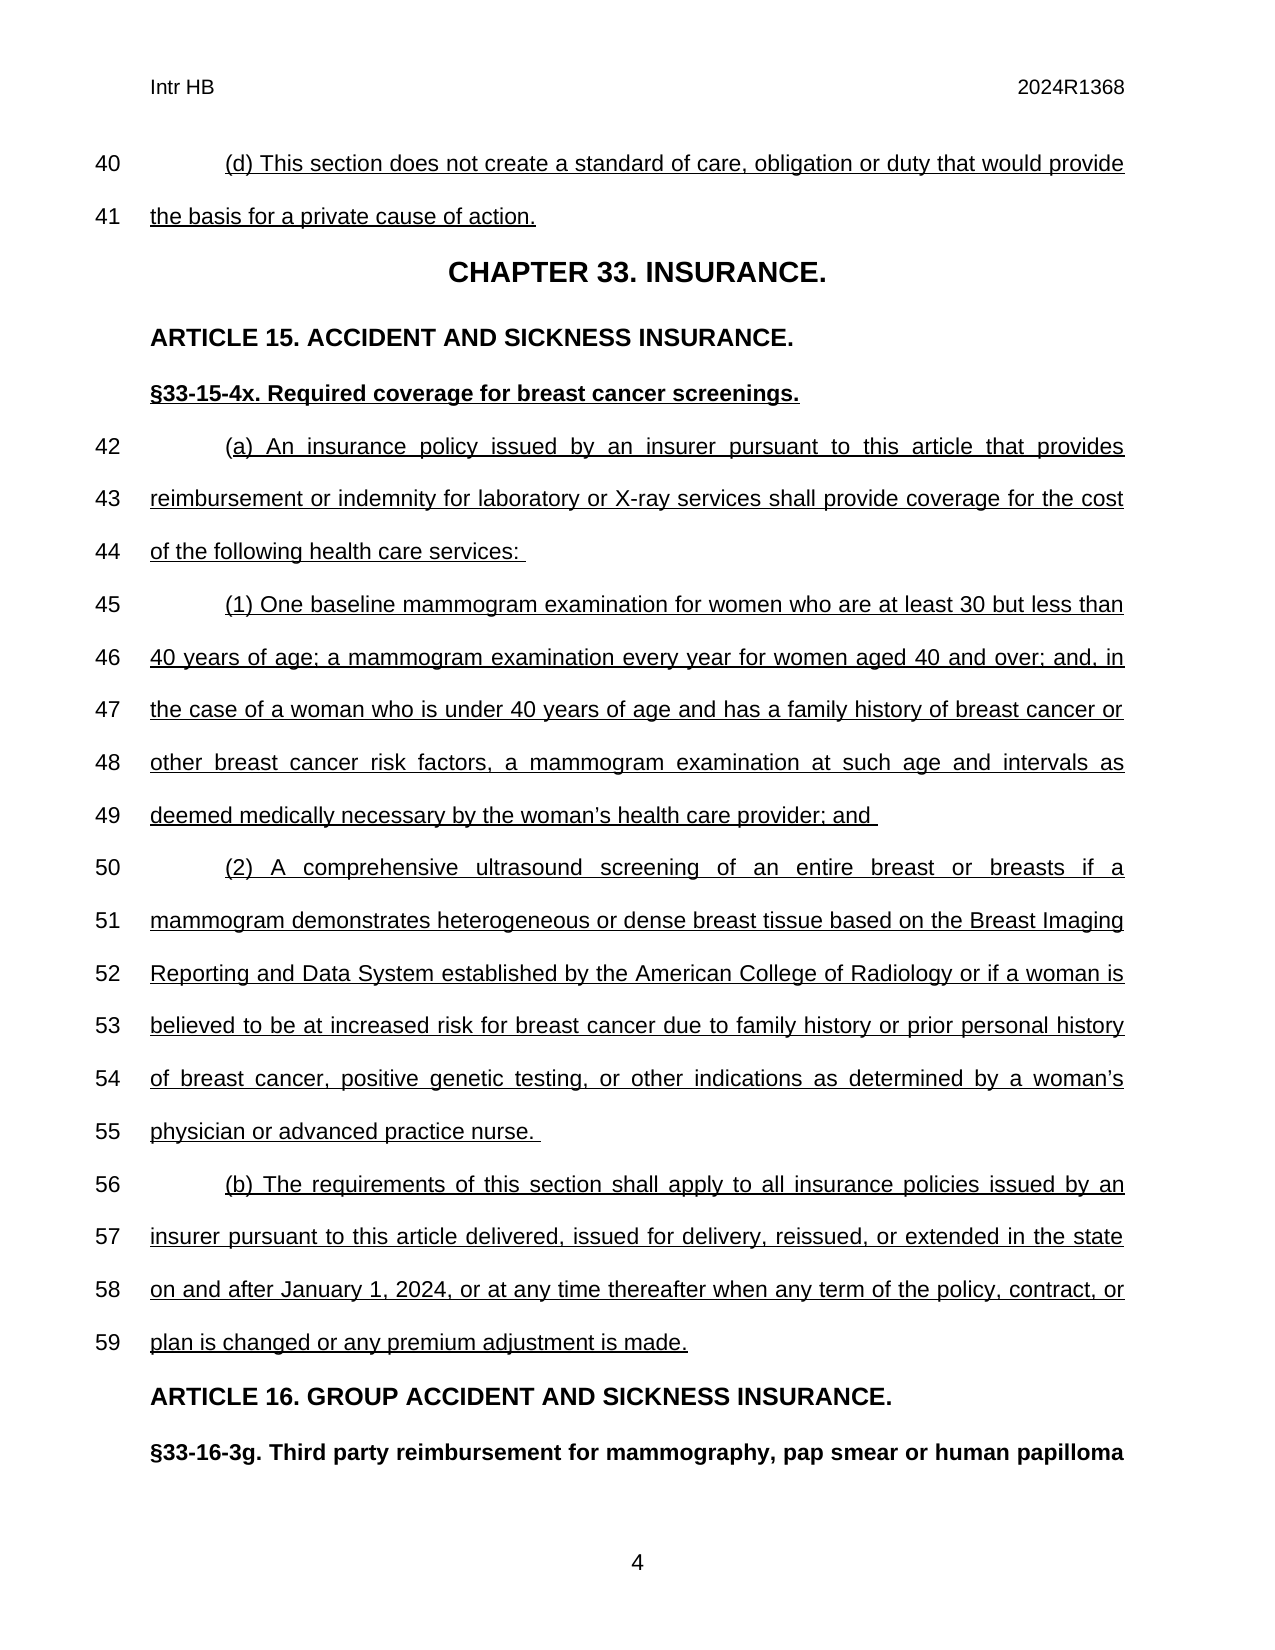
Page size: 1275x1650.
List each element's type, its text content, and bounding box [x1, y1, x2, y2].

text (2) A comprehensive ultrasound screening of an entire breast or breasts if a mammogram demonstrates heterogeneous or dense breast tissue based on the Breast Imaging Reporting and Data System established by the American College of Radiology or if a woman is believed to be at increased risk for breast cancer due to family history or prior personal history of breast cancer, positive genetic testing, or other indications as determined by a woman’s physician or advanced practice nurse. [150, 984, 1125, 1035]
subtitle ARTICLE 16. GROUP ACCIDENT AND SICKNESS INSURANCE. [150, 1381, 1125, 1410]
subtitle ARTICLE 15. ACCIDENT AND SICKNESS INSURANCE. [150, 322, 1125, 351]
text (2) A comprehensive ultrasound screening of an entire breast or breasts if a mammogram demonstrates heterogeneous or dense breast tissue based on the Breast Imaging Reporting and Data System established by the American College of Radiology or if a woman is believed to be at increased risk for breast cancer due to family history or prior personal history of breast cancer, positive genetic testing, or other indications as determined by a woman’s physician or advanced practice nurse. [150, 854, 1125, 983]
text (a) An insurance policy issued by an insurer pursuant to this article that provides reimbursement or indemnity for laboratory or X-ray services shall provide coverage for the cost of the following health care services: [150, 433, 1125, 564]
subtitle chapter 33. insurance. [150, 255, 1125, 289]
text (2) A comprehensive ultrasound screening of an entire breast or breasts if a mammogram demonstrates heterogeneous or dense breast tissue based on the Breast Imaging Reporting and Data System established by the American College of Radiology or if a woman is believed to be at increased risk for breast cancer due to family history or prior personal history of breast cancer, positive genetic testing, or other indications as determined by a woman’s physician or advanced practice nurse. [150, 1036, 1125, 1144]
text (1) One baseline mammogram examination for women who are at least 30 but less than 40 years of age; a mammogram examination every year for women aged 40 and over; and, in the case of a woman who is under 40 years of age and has a family history of breast cancer or other breast cancer risk factors, a mammogram examination at such age and intervals as deemed medically necessary by the woman’s health care provider; and [150, 591, 1125, 666]
text (b) The requirements of this section shall apply to all insurance policies issued by an insurer pursuant to this article delivered, issued for delivery, reissued, or extended in the state on and after January 1, 2024, or at any time thereafter when any term of the policy, contract, or plan is changed or any premium adjustment is made. [150, 1171, 1125, 1299]
text (1) One baseline mammogram examination for women who are at least 30 but less than 40 years of age; a mammogram examination every year for women aged 40 and over; and, in the case of a woman who is under 40 years of age and has a family history of breast cancer or other breast cancer risk factors, a mammogram examination at such age and intervals as deemed medically necessary by the woman’s health care provider; and [150, 773, 1125, 828]
text (d) This section does not create a standard of care, obligation or duty that would provide the basis for a private cause of action. [150, 150, 1125, 229]
subtitle §33-15-4x. Required coverage for breast cancer screenings. [150, 380, 1125, 406]
text (1) One baseline mammogram examination for women who are at least 30 but less than 40 years of age; a mammogram examination every year for women aged 40 and over; and, in the case of a woman who is under 40 years of age and has a family history of breast cancer or other breast cancer risk factors, a mammogram examination at such age and intervals as deemed medically necessary by the woman’s health care provider; and [150, 668, 1125, 772]
text (b) The requirements of this section shall apply to all insurance policies issued by an insurer pursuant to this article delivered, issued for delivery, reissued, or extended in the state on and after January 1, 2024, or at any time thereafter when any term of the policy, contract, or plan is changed or any premium adjustment is made. [150, 1300, 1125, 1355]
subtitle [150, 1439, 1125, 1465]
